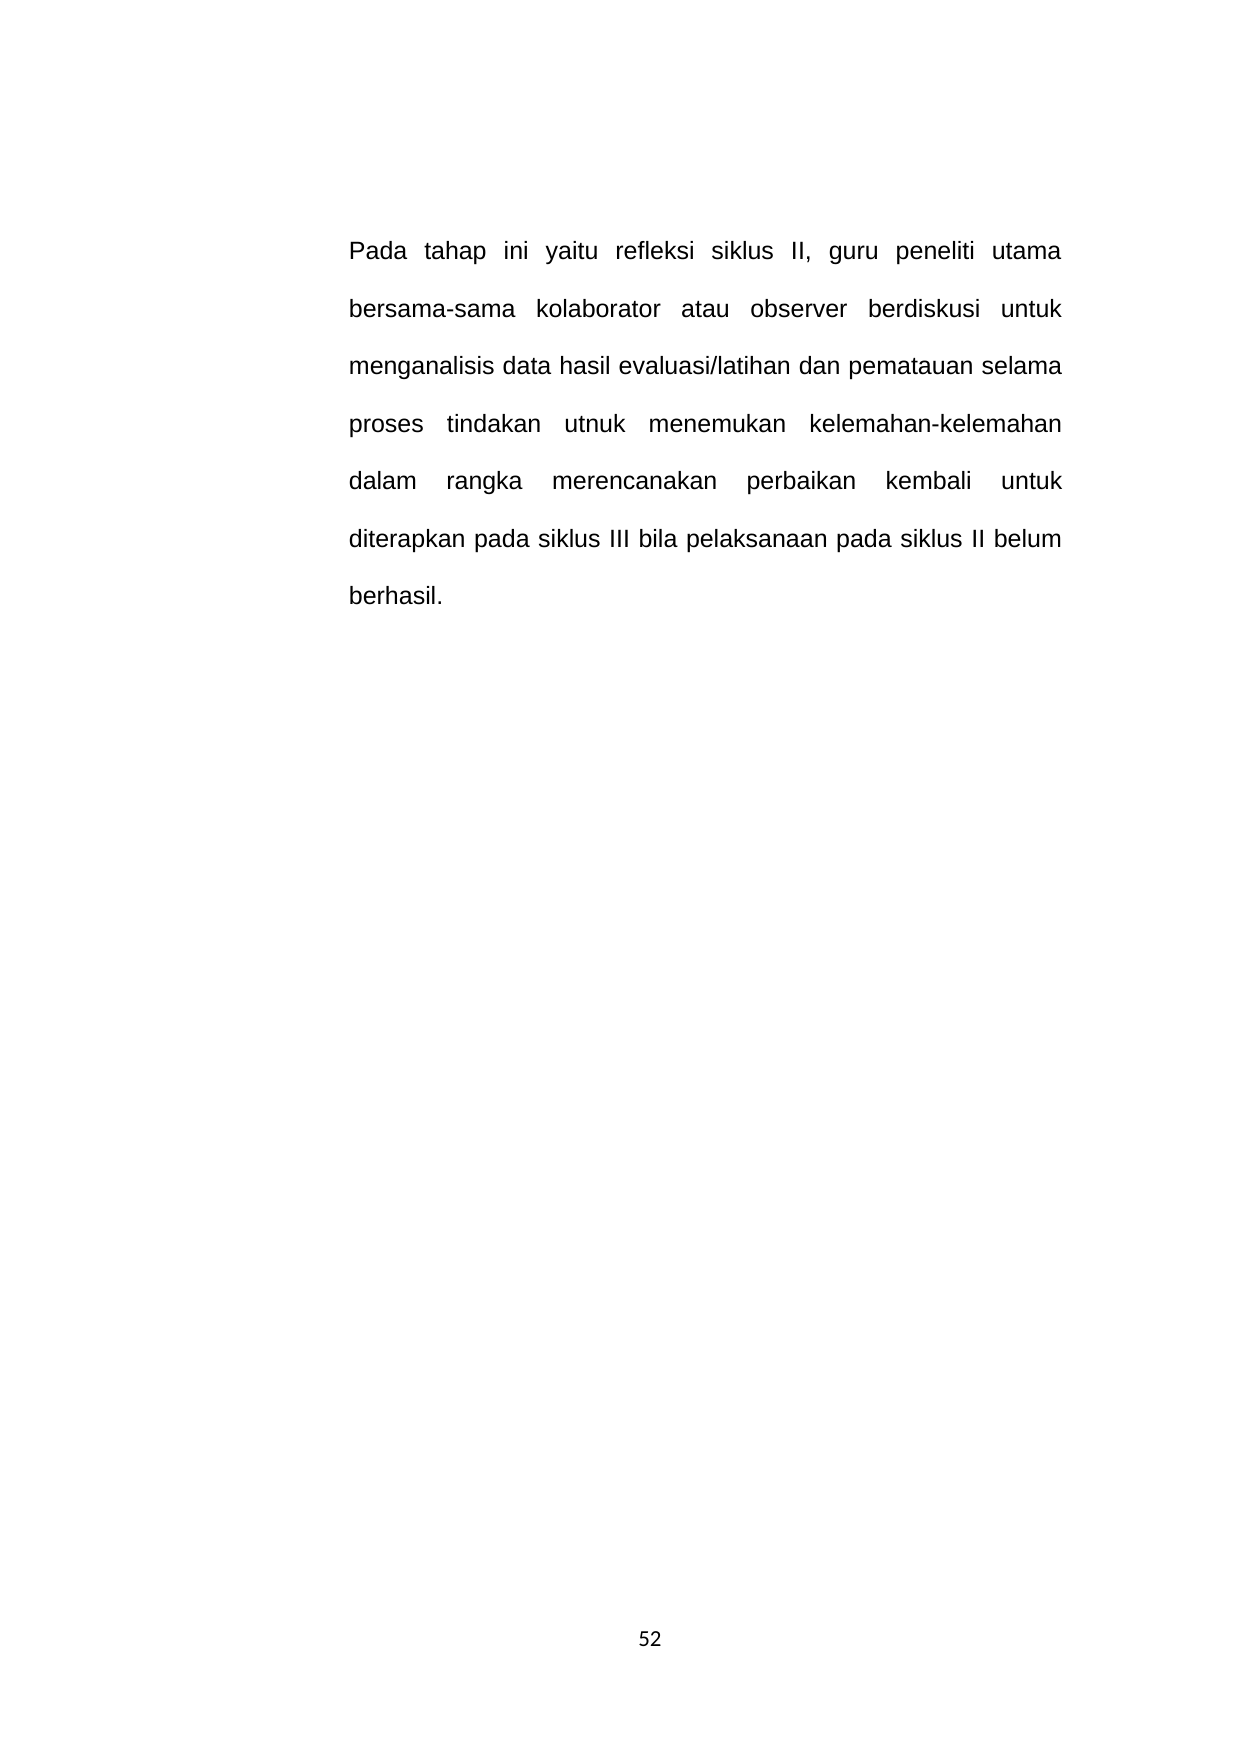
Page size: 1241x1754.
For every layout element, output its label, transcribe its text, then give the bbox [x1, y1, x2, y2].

list Pada tahap ini yaitu refleksi siklus II, guru peneliti utama bersama-sama kolaborator atau observer berdiskusi untuk menganalisis data hasil evaluasi/latihan dan pematauan selama proses tindakan utnuk menemukan kelemahan-kelemahan dalam rangka merencanakan perbaikan kembali untuk diterapkan pada siklus III bila pelaksanaan pada siklus II belum berhasil. [349, 236, 1063, 610]
